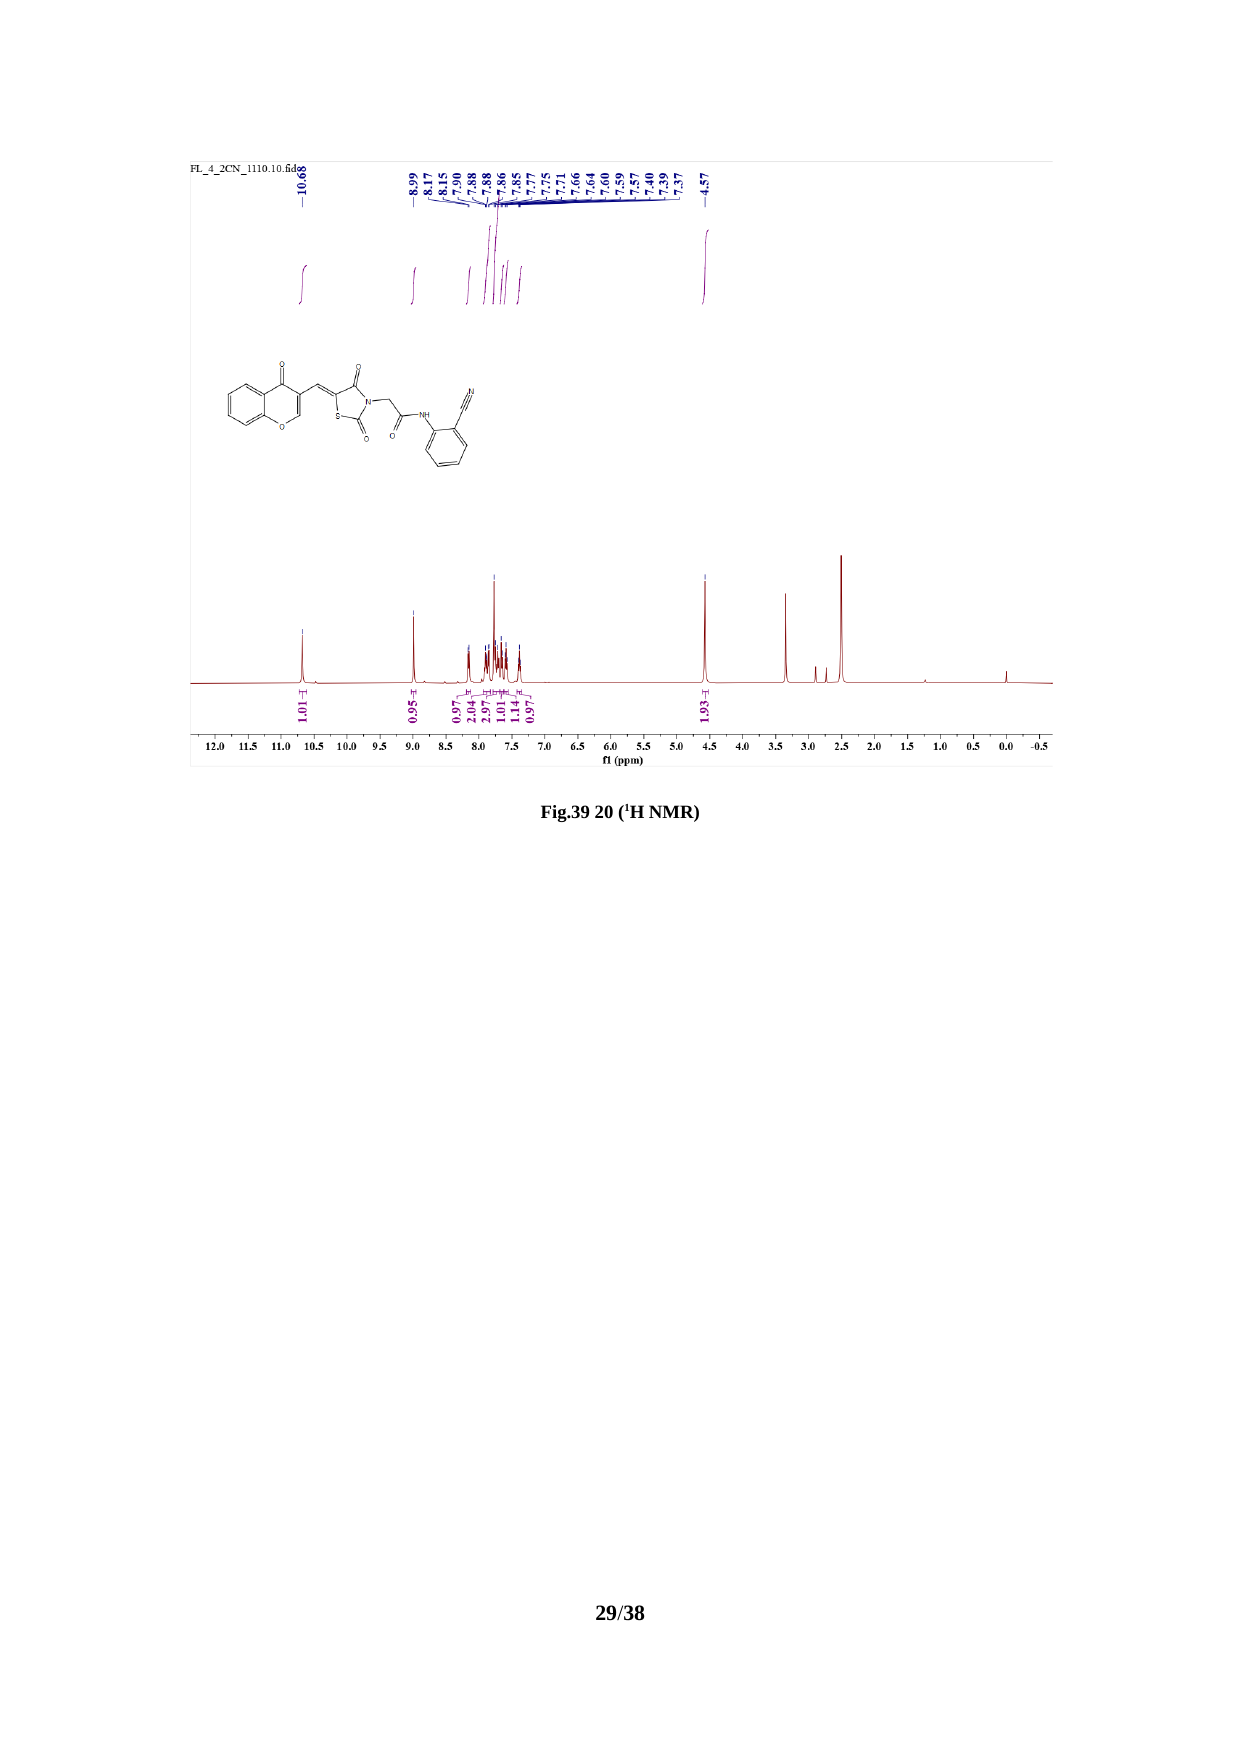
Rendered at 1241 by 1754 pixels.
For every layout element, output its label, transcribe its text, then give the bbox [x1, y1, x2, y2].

picture [187, 160, 1053, 767]
text Fig.39 20 (1H NMR) Fig.40 20(13C NMR) [187, 767, 1053, 826]
